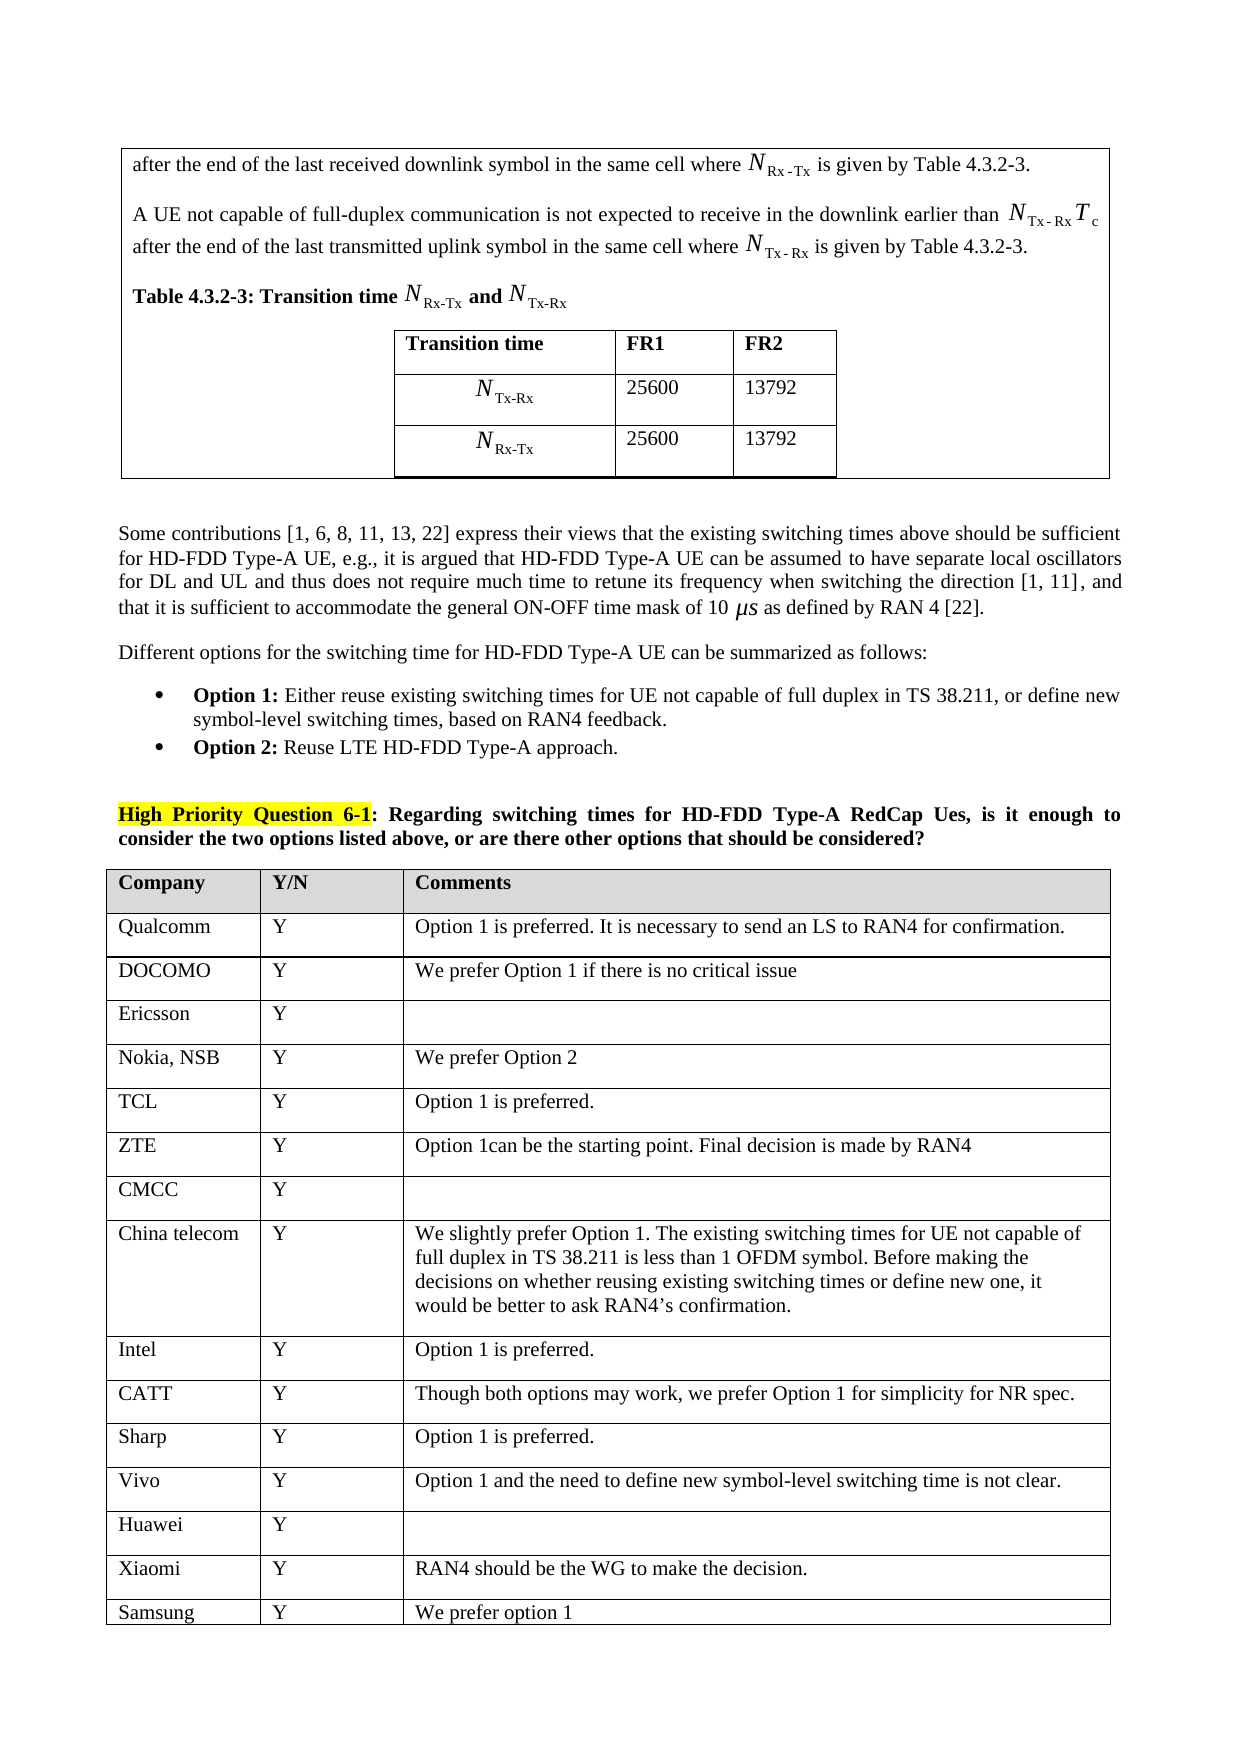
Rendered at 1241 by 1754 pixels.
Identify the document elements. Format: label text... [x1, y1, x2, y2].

table_cell Option 1 is preferred. [404, 1337, 1110, 1379]
table_cell CMCC [107, 1177, 260, 1219]
table_cell Y [261, 914, 403, 956]
table_cell [404, 1512, 1110, 1555]
table_cell Option 1 is preferred. It is necessary to send an LS to RAN4 for confirmation. [404, 914, 1110, 956]
table_cell Sharp [107, 1424, 260, 1467]
table_cell TCL [107, 1089, 260, 1132]
table_cell Vivo [107, 1468, 260, 1511]
table_cell Qualcomm [107, 914, 260, 956]
table_cell Y [261, 1133, 403, 1176]
table_cell [404, 1177, 1110, 1219]
table_cell CATT [107, 1381, 260, 1423]
table_cell Y [261, 1221, 403, 1336]
list Option 2: Reuse LTE HD-FDD Type-A approach. [156, 735, 1122, 759]
table_cell China telecom [107, 1221, 260, 1336]
table_cell Y [261, 1177, 403, 1219]
table_header Company [107, 870, 260, 913]
table_cell We prefer Option 1 if there is no critical issue [404, 958, 1110, 1000]
table_cell Xiaomi [107, 1556, 260, 1599]
table_cell Y [261, 1468, 403, 1511]
table_cell Y [261, 1424, 403, 1467]
list Option 1: Either reuse existing switching times for UE not capable of full duplex in TS 38.211, or define new symbol-level switching times, based on RAN4 feedback. [156, 683, 1122, 731]
table_cell Y [261, 1600, 403, 1624]
table_cell Option 1 is preferred. [404, 1424, 1110, 1467]
table_header Y/N [261, 870, 403, 913]
table_cell We prefer option 1 [404, 1600, 1110, 1624]
table_cell [404, 1001, 1110, 1044]
table_cell Ericsson [107, 1001, 260, 1044]
table_cell Option 1can be the starting point. Final decision is made by RAN4 [404, 1133, 1110, 1176]
table_header Comments [404, 870, 1110, 913]
text Different options for the switching time for HD-FDD Type-A UE can be summarized as follows: [118, 640, 1122, 664]
table_cell Y [261, 1045, 403, 1088]
table_cell ZTE [107, 1133, 260, 1176]
table_cell Intel [107, 1337, 260, 1379]
table_cell Though both options may work, we prefer Option 1 for simplicity for NR spec. [404, 1381, 1110, 1423]
table_cell RAN4 should be the WG to make the decision. [404, 1556, 1110, 1599]
table_cell Y [261, 958, 403, 1000]
text Some contributions [1, 6, 8, 11, 13, 22] express their views that the existing switching times above should be sufficient for HD-FDD Type-A UE, e.g., it is argued that HD-FDD Type-A UE can be assumed to have separate local oscillators for DL and UL and thus does not require much time to retune its frequency when switching the direction [1, 11], and that it is sufficient to accommodate the general ON-OFF time mask of 10 as defined by RAN 4 [22]. [118, 521, 1122, 621]
table_cell Option 1 and the need to define new symbol-level switching time is not clear. [404, 1468, 1110, 1511]
table_cell Y [261, 1381, 403, 1423]
text High Priority Question 6-1: Regarding switching times for HD-FDD Type-A RedCap Ues, is it enough to consider the two options listed above, or are there other options that should be considered? [118, 802, 1122, 850]
table_cell Huawei [107, 1512, 260, 1555]
table_cell Y [261, 1089, 403, 1132]
table_cell Y [261, 1001, 403, 1044]
table_cell We slightly prefer Option 1. The existing switching times for UE not capable of full duplex in TS 38.211 is less than 1 OFDM symbol. Before making the decisions on whether reusing existing switching times or define new one, it would be better to ask RAN4’s confirmation. [404, 1221, 1110, 1336]
table_cell DOCOMO [107, 958, 260, 1000]
table_cell We prefer Option 2 [404, 1045, 1110, 1088]
table_cell Y [261, 1512, 403, 1555]
table_cell Y [261, 1337, 403, 1379]
table_cell Y [261, 1556, 403, 1599]
table_cell Samsung [107, 1600, 260, 1624]
table_cell Nokia, NSB [107, 1045, 260, 1088]
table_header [122, 149, 1109, 477]
table_cell Option 1 is preferred. [404, 1089, 1110, 1132]
